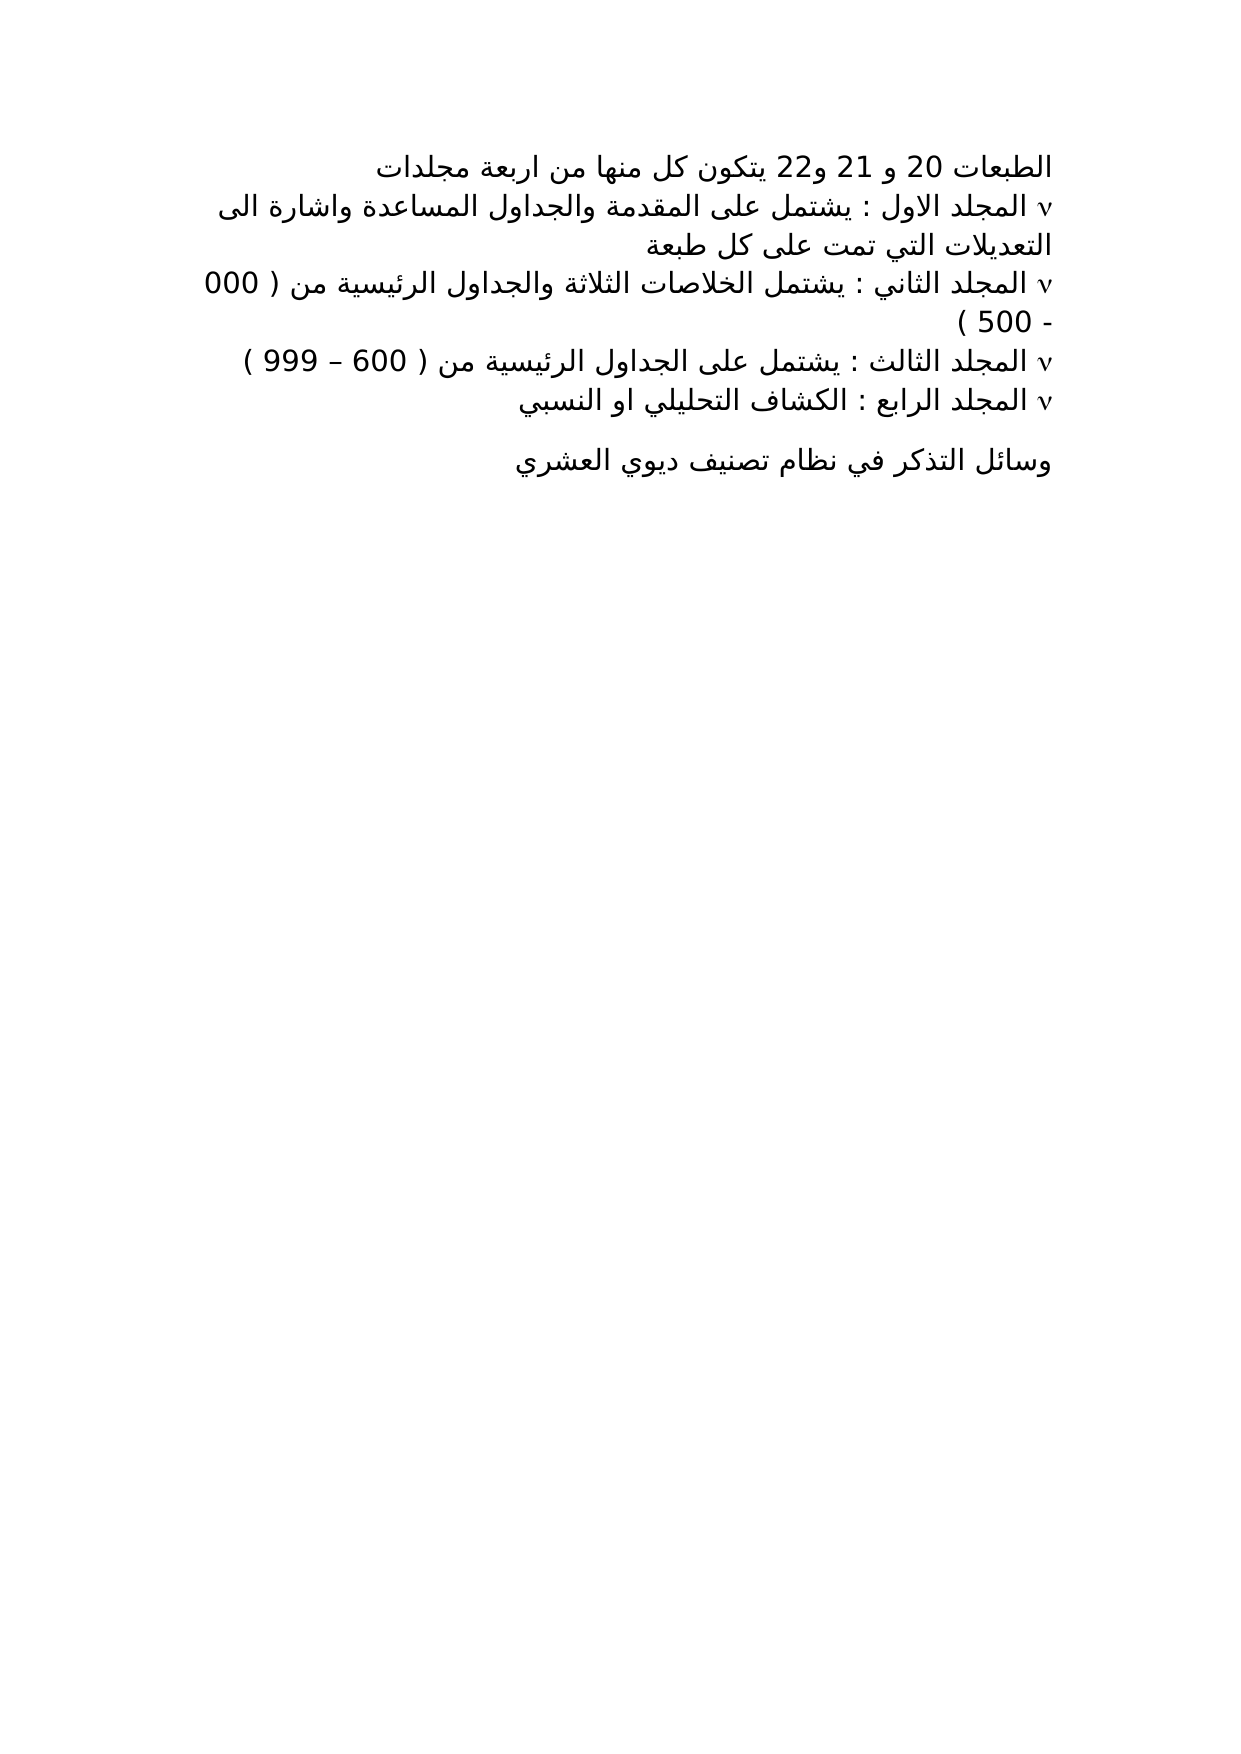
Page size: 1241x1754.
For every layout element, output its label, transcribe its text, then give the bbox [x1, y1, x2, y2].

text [187, 150, 1053, 418]
text وسائل التذكر في نظام تصنيف ديوي العشري [187, 443, 1053, 477]
